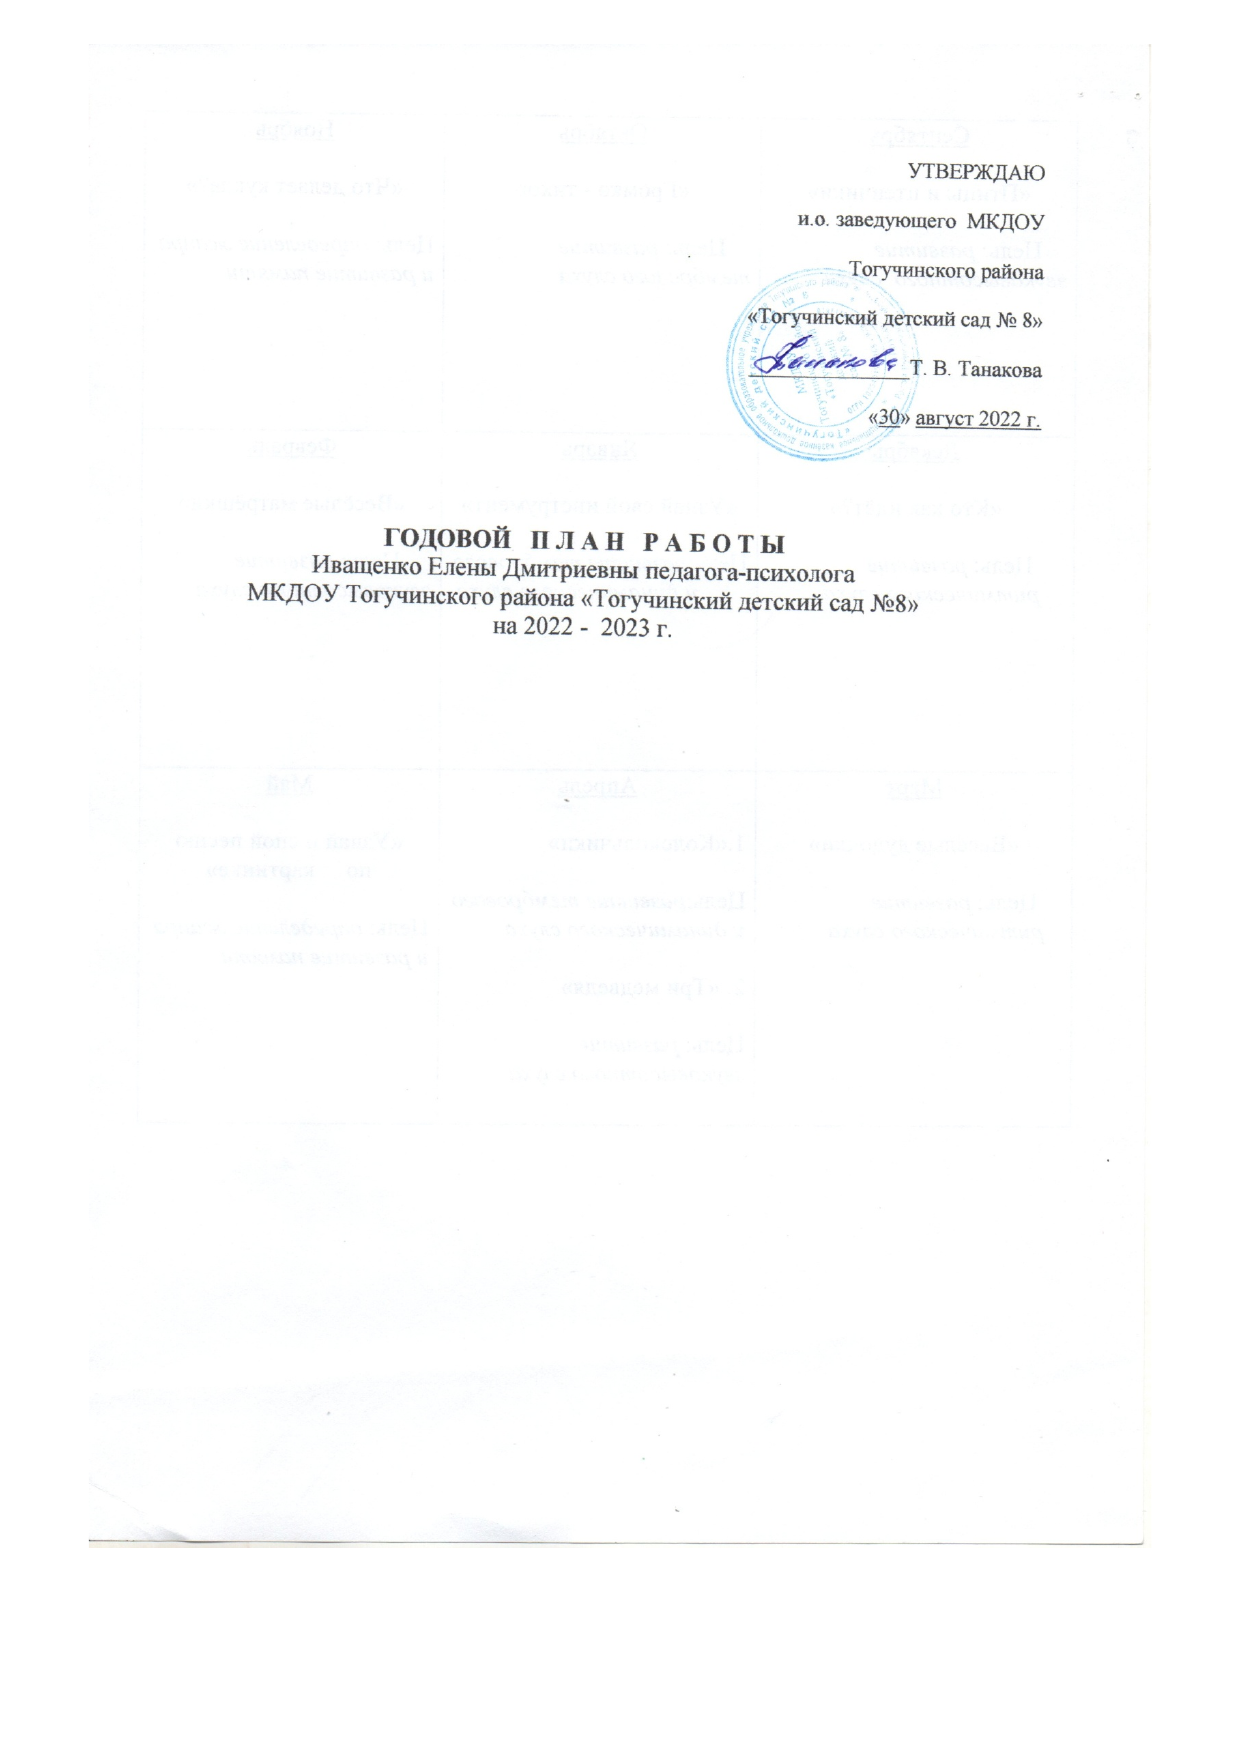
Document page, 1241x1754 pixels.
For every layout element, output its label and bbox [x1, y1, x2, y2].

picture [88, 44, 1152, 1548]
